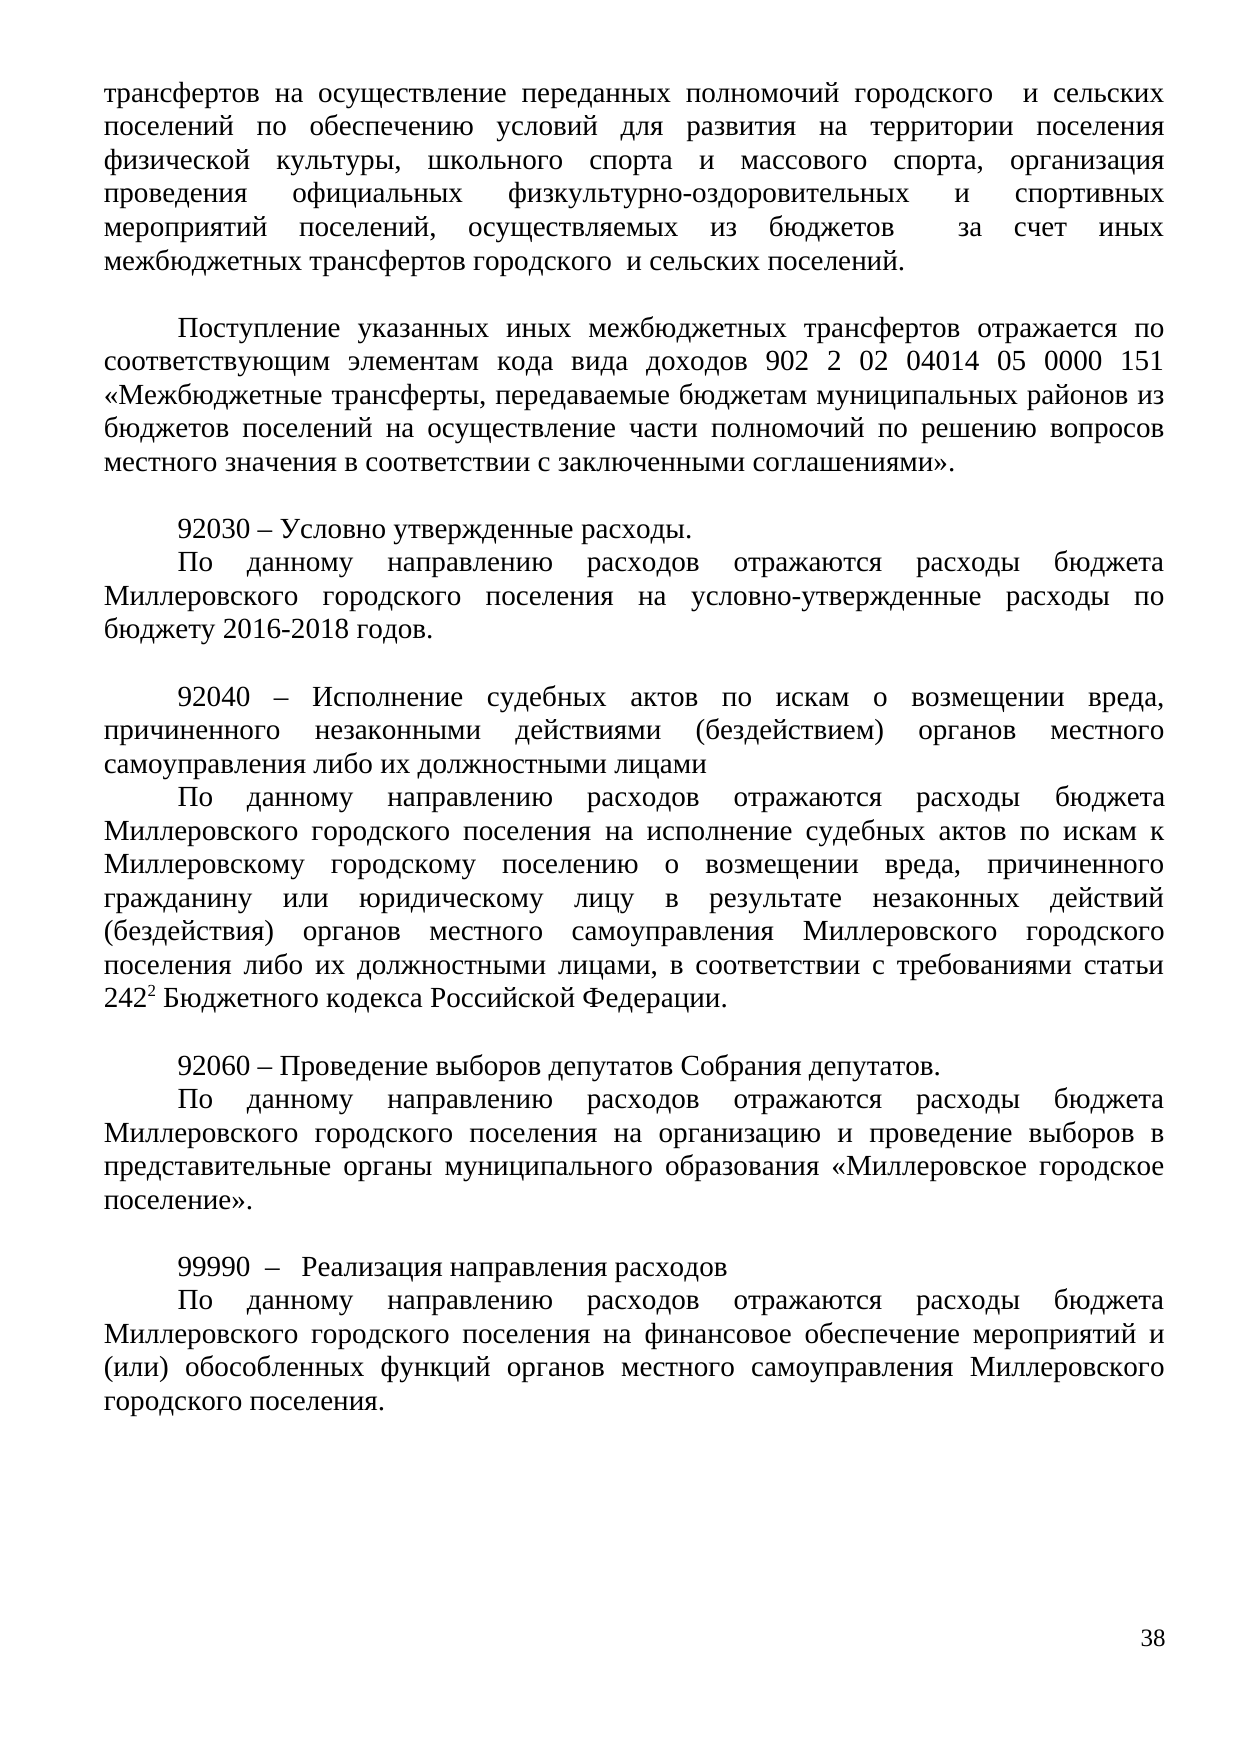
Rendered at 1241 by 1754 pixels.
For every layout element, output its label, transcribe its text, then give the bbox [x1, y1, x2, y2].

text По данному направлению расходов отражаются расходы бюджета Миллеровского городского поселения на финансовое обеспечение мероприятий и (или) обособленных функций органов местного самоуправления Миллеровского городского поселения. [103, 1282, 1165, 1417]
text По данному направлению расходов отражаются расходы бюджета Миллеровского городского поселения на исполнение судебных актов по искам к Миллеровскому городскому поселению о возмещении вреда, причиненного гражданину или юридическому лицу в результате незаконных действий (бездействия) органов местного самоуправления Миллеровского городского поселения либо их должностными лицами, в соответствии с требованиями статьи 2422 Бюджетного кодекса Российской Федерации. [103, 779, 1165, 1014]
text 92030 – Условно утвержденные расходы. [103, 511, 1165, 544]
text По данному направлению расходов отражаются расходы бюджета Миллеровского городского поселения на условно-утвержденные расходы по бюджету 2016-2018 годов. [103, 544, 1165, 645]
text По данному направлению расходов отражаются расходы бюджета Миллеровского городского поселения на организацию и проведение выборов в представительные органы муниципального образования «Миллеровское городское поселение». [103, 1081, 1165, 1215]
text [103, 75, 1165, 276]
text 99990 – Реализация направления расходов [103, 1249, 1165, 1282]
text 92040 – Исполнение судебных актов по искам о возмещении вреда, причиненного незаконными действиями (бездействием) органов местного самоуправления либо их должностными лицами [103, 679, 1165, 779]
text 92060 – Проведение выборов депутатов Собрания депутатов. [103, 1048, 1165, 1081]
